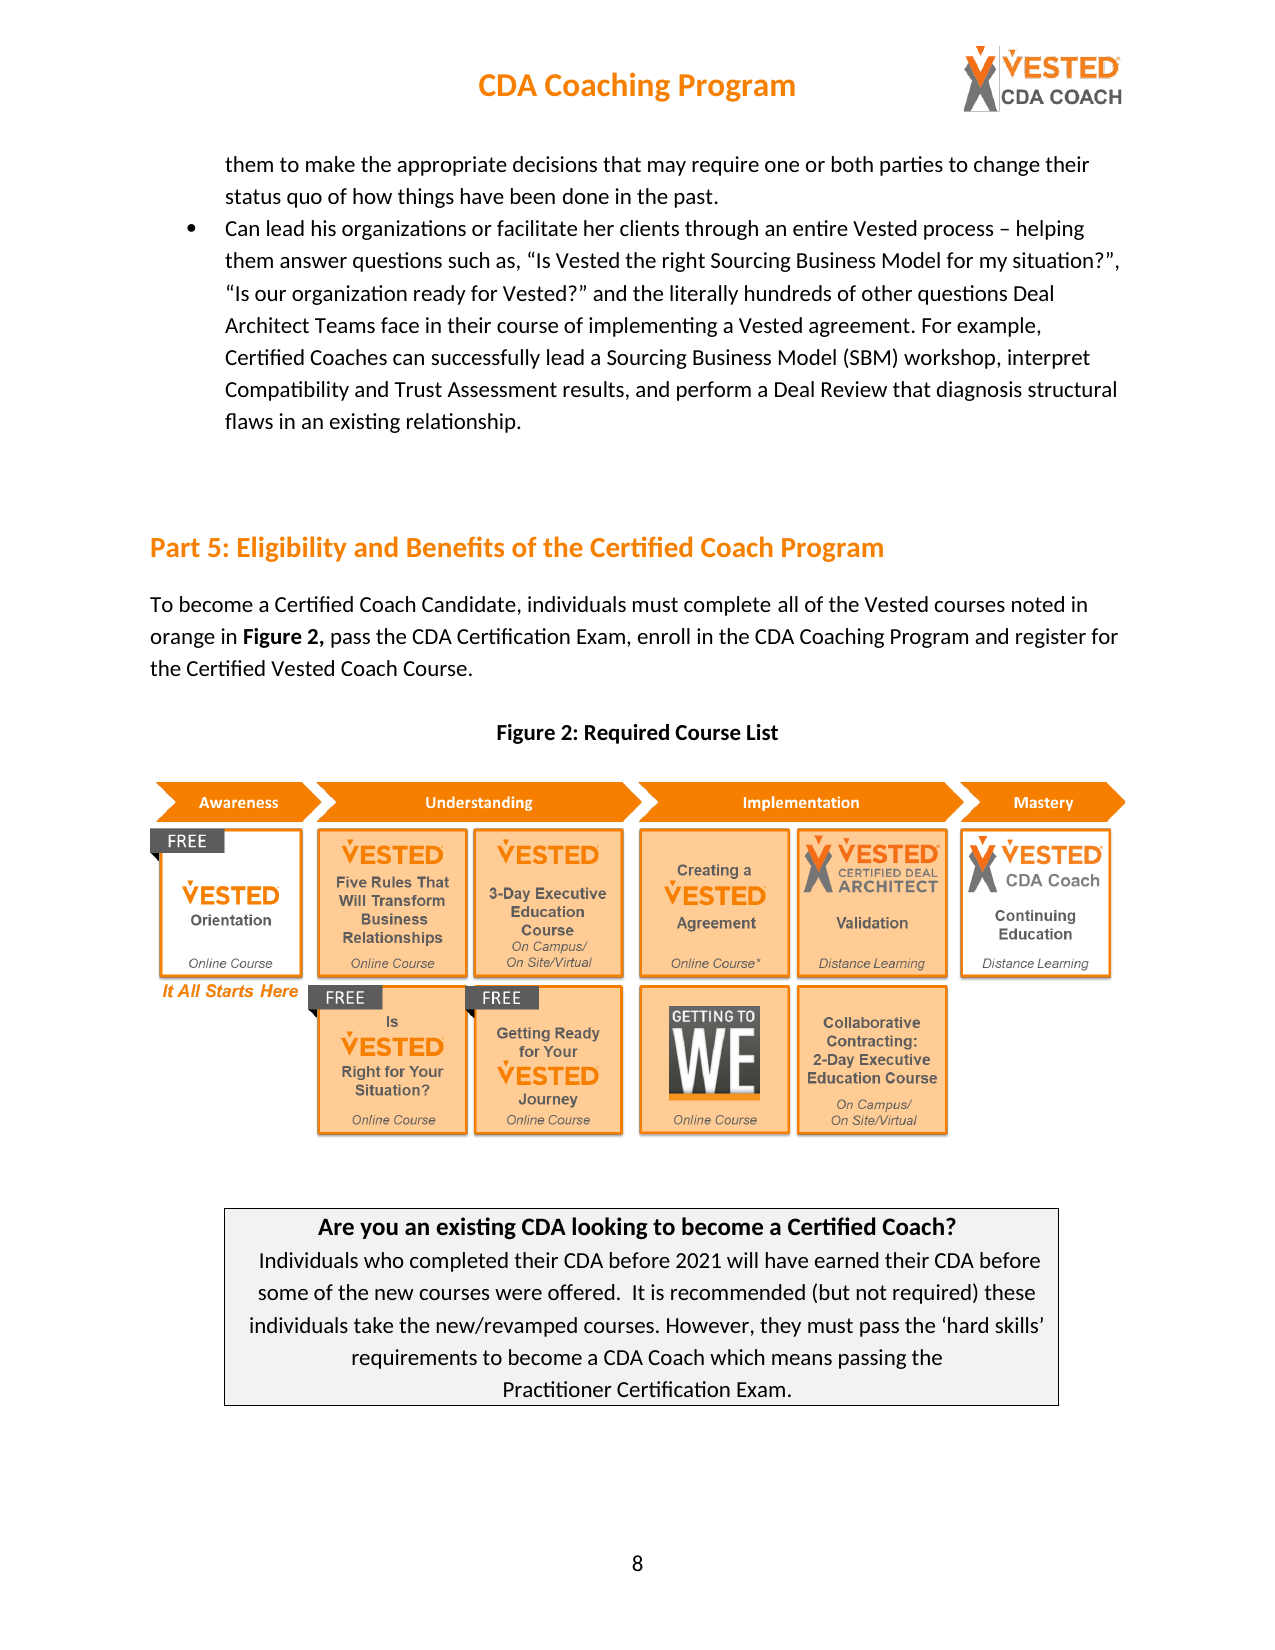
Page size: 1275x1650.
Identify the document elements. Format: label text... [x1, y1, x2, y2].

subtitle Part 5: Eligibility and Benefits of the Certified Coach Program [150, 529, 1125, 565]
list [187, 150, 1125, 210]
list Can lead his organizations or facilitate her clients through an entire Vested process – helping them answer questions such as, “Is Vested the right Sourcing Business Model for my situation?”, “Is our organization ready for Vested?” and the literally hundreds of other questions Deal Architect Teams face in their course of implementing a Vested agreement. For example, Certified Coaches can successfully lead a Sourcing Business Model (SBM) workshop, interpret Compatibility and Trust Assessment results, and perform a Deal Review that diagnosis structural flaws in an existing relationship. [187, 214, 1125, 436]
text Individuals who completed their CDA before 2021 will have earned their CDA before some of the new courses were offered. It is recommended (but not required) these individuals take the new/revamped courses. However, they must pass the ‘hard skills’ requirements to become a CDA Coach which means passing the Practitioner Certification Exam. [225, 1243, 1058, 1405]
picture [150, 782, 1125, 1140]
picture [963, 46, 1134, 121]
text Are you an existing CDA looking to become a Certified Coach? [225, 1209, 1058, 1242]
text Figure 2: Required Course List [150, 718, 1125, 746]
text To become a Certified Coach Candidate, individuals must complete all of the Vested courses noted in orange in Figure 2, pass the CDA Certification Exam, enroll in the CDA Coaching Program and register for the Certified Vested Coach Course. [150, 590, 1125, 682]
